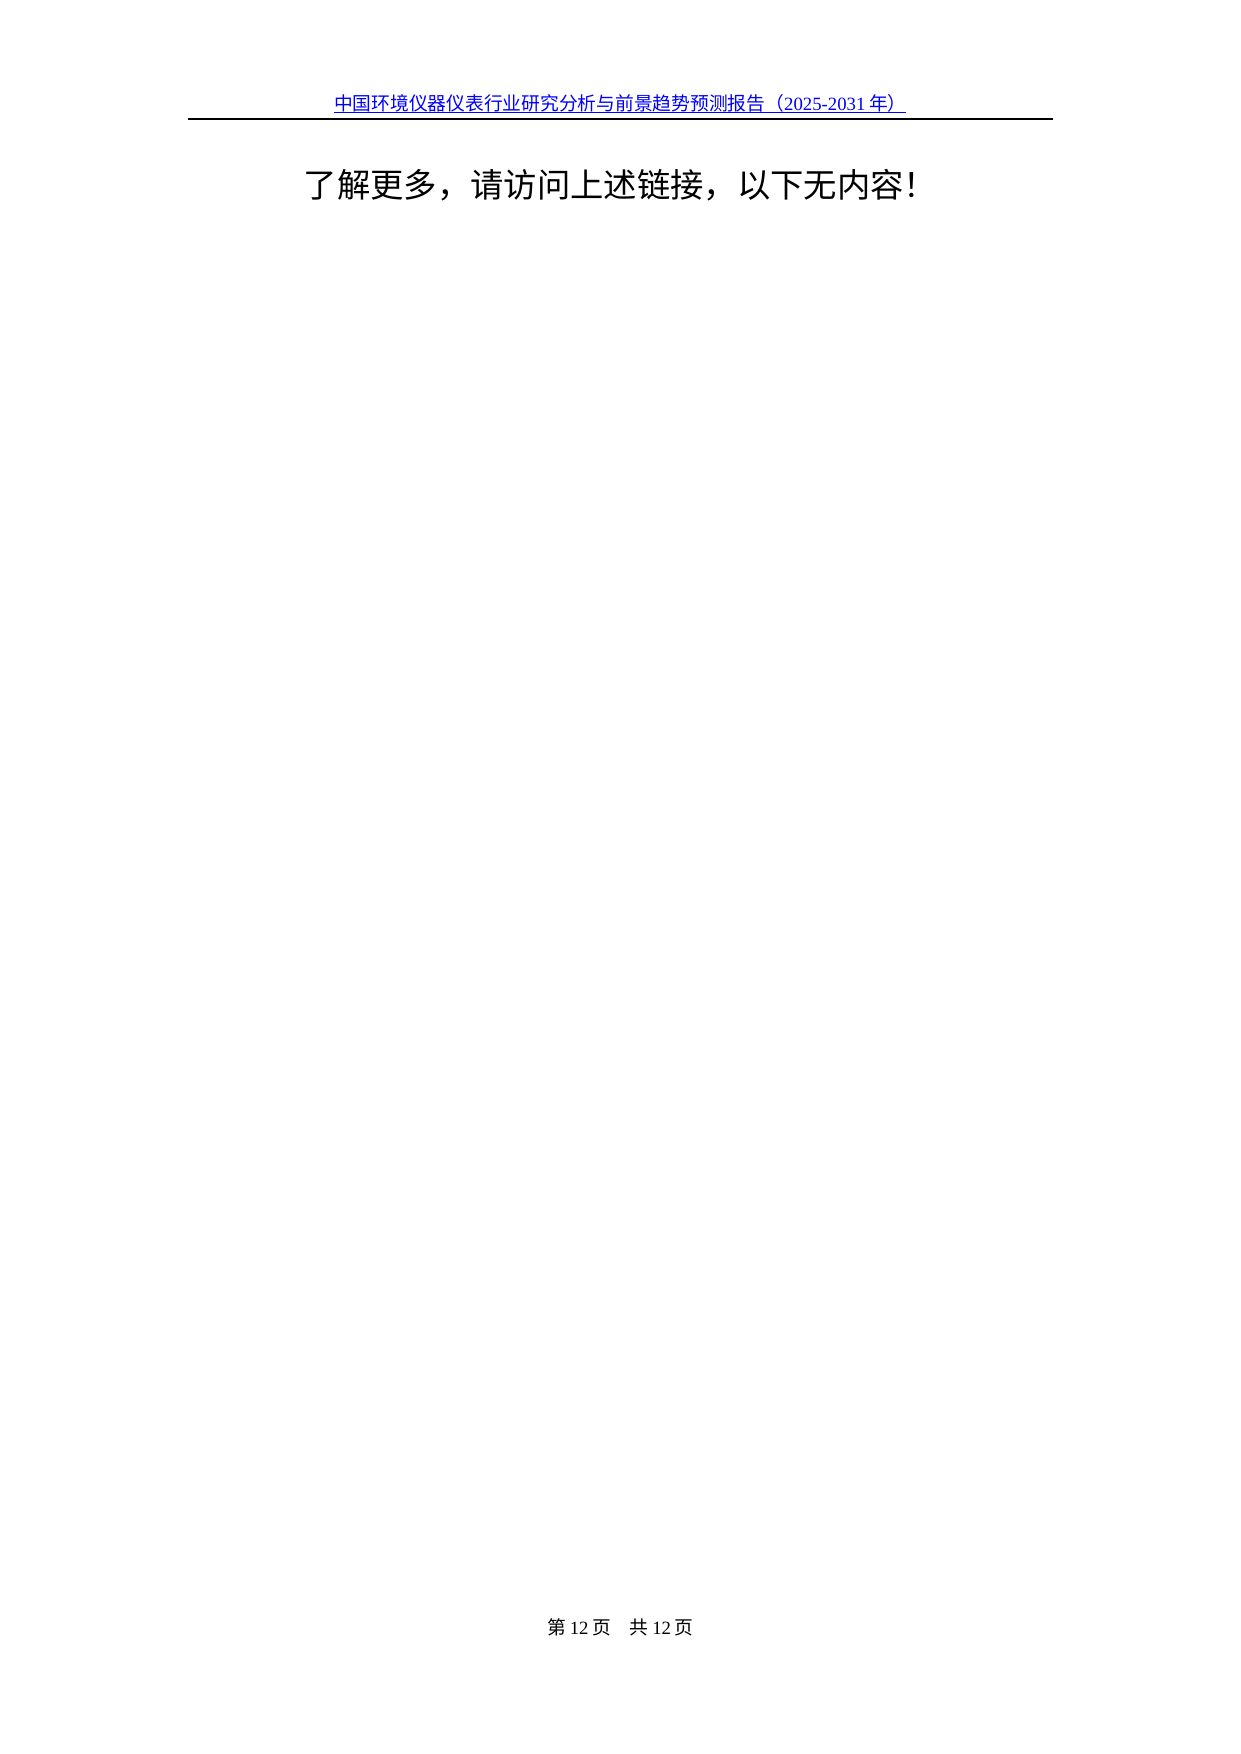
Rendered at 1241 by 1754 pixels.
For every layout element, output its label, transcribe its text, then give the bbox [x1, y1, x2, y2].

title 了解更多，请访问上述链接，以下无内容！ [187, 150, 1053, 215]
